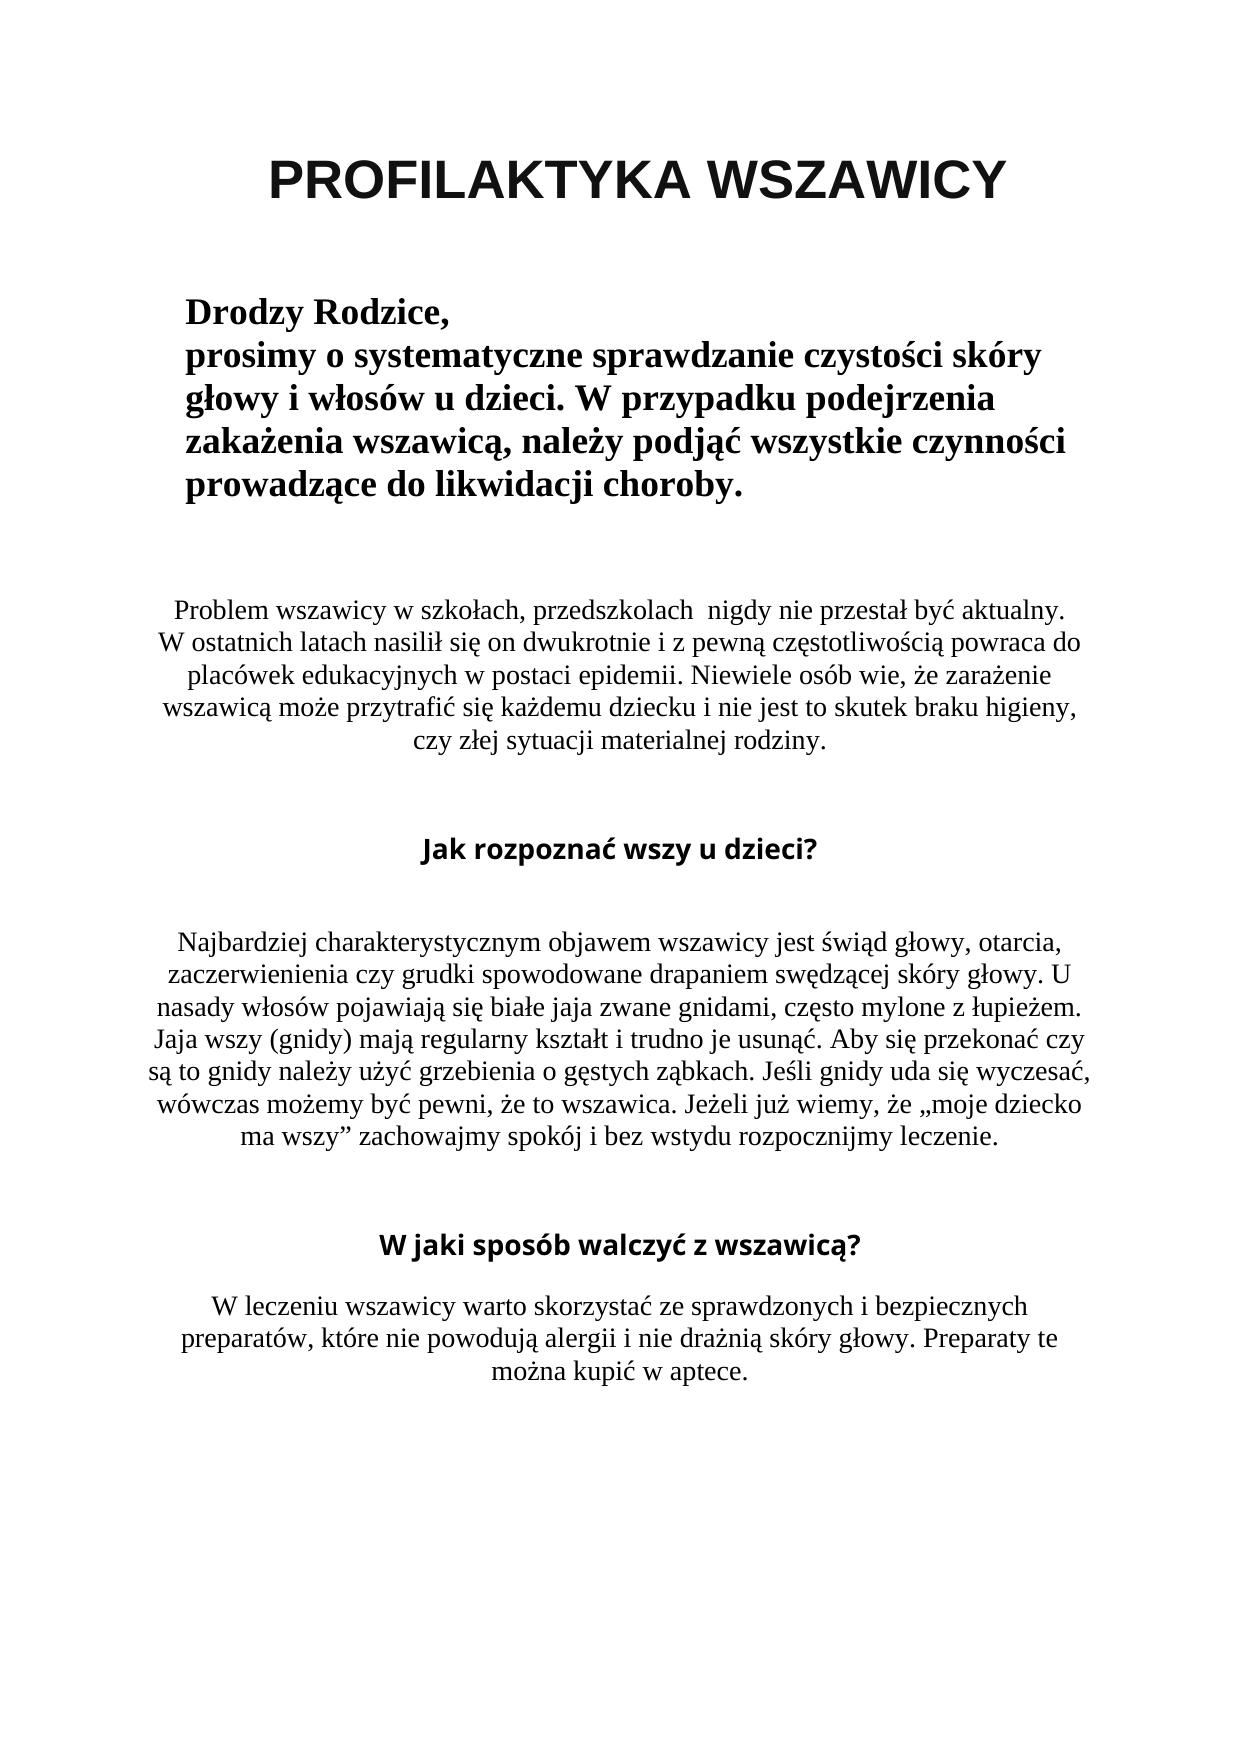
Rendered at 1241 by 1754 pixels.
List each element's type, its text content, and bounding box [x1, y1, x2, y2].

text Jak rozpoznać wszy u dzieci? [148, 829, 1093, 867]
text Problem wszawicy w szkołach, przedszkolach nigdy nie przestał być aktualny. W ostatnich latach nasilił się on dwukrotnie i z pewną częstotliwością powraca do placówek edukacyjnych w postaci epidemii. Niewiele osób wie, że zarażenie wszawicą może przytrafić się każdemu dziecku i nie jest to skutek braku higieny, czy złej sytuacji materialnej rodziny. [148, 593, 1093, 755]
text PROFILAKTYKA WSZAWICY [223, 148, 1093, 210]
text Najbardziej charakterystycznym objawem wszawicy jest świąd głowy, otarcia, zaczerwienienia czy grudki spowodowane drapaniem swędzącej skóry głowy. U nasady włosów pojawiają się białe jaja zwane gnidami, często mylone z łupieżem. Jaja wszy (gnidy) mają regularny kształt i trudno je usunąć. Aby się przekonać czy są to gnidy należy użyć grzebienia o gęstych ząbkach. Jeśli gnidy uda się wyczesać, wówczas możemy być pewni, że to wszawica. Jeżeli już wiemy, że „moje dziecko ma wszy” zachowajmy spokój i bez wstydu rozpocznijmy leczenie. [148, 892, 1093, 1152]
text W jaki sposób walczyć z wszawicą? [148, 1226, 1093, 1264]
text W leczeniu wszawicy warto skorzystać ze sprawdzonych i bezpiecznych preparatów, które nie powodują alergii i nie drażnią skóry głowy. Preparaty te można kupić w aptece. [148, 1289, 1093, 1386]
text Drodzy Rodzice, prosimy o systematyczne sprawdzanie czystości skóry głowy i włosów u dzieci. W przypadku podejrzenia zakażenia wszawicą, należy podjąć wszystkie czynności prowadzące do likwidacji choroby. [185, 289, 1093, 505]
